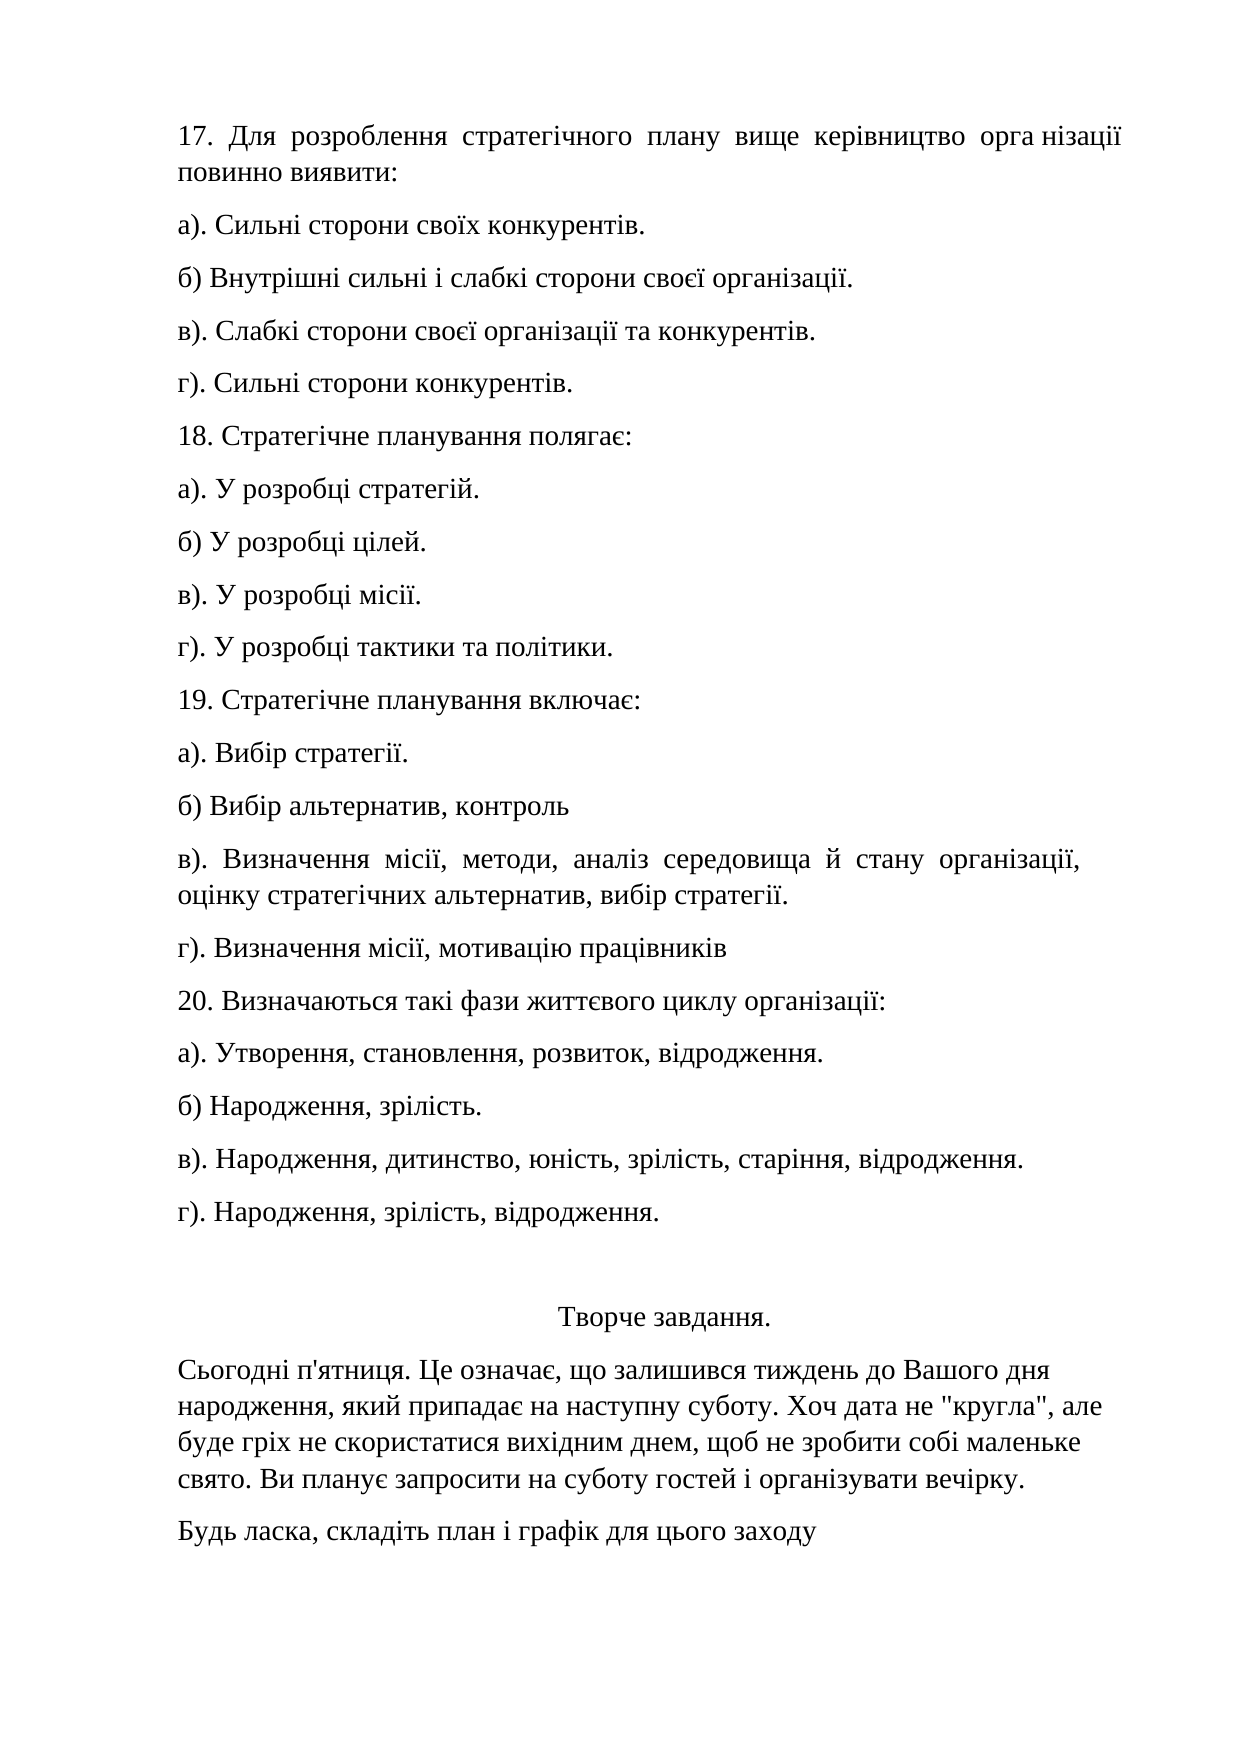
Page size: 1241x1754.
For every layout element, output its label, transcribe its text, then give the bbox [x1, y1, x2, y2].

text в). Народження, дитинство, юність, зрілість, старіння, відродження. [177, 1141, 1152, 1174]
text Сьогодні п'ятниця. Це означає, що залишився тиждень до Вашого дня народження, який припадає на наступну суботу. Хоч дата не "кругла", але буде гріх не скористатися вихідним днем, щоб не зробити собі маленьке свято. Ви планує запросити на суботу гостей і організувати вечірку. [177, 1352, 1152, 1494]
text г). Визначення місії, мотивацію працівників [177, 930, 1152, 963]
text а). Вибір стратегії. [177, 735, 1152, 769]
text в). У розробці місії. [177, 577, 1152, 610]
text 19. Стратегічне планування включає: [177, 682, 1152, 716]
text а). Утворення, становлення, розвиток, відродження. [177, 1035, 1152, 1069]
text б) Внутрішні сильні і слабкі сторони своєї організації. [177, 260, 1152, 293]
text Творче завдання. [177, 1299, 1152, 1333]
text г). Народження, зрілість, відродження. [177, 1194, 1152, 1227]
text б) Вибір альтернатив, контроль [177, 788, 1152, 822]
text а). Сильні сторони своїх конкурентів. [177, 207, 1152, 241]
text в). Слабкі сторони своєї організації та конкурентів. [177, 313, 1152, 346]
text б) У розробці цілей. [177, 524, 1152, 557]
text 18. Стратегічне планування полягає: [177, 418, 1152, 452]
text 20. Визначаються такі фази життєвого циклу організації: [177, 983, 1152, 1016]
text г). Сильні сторони конкурентів. [177, 366, 1152, 399]
text 17. Для розроблення стратегічного плану вище керівництво орга нізації повинно виявити: [177, 118, 1152, 188]
text в). Визначення місії, методи, аналіз середовища й стану організації, оцінку стратегічних альтернатив, вибір стратегії. [177, 841, 1152, 911]
text Будь ласка, складіть план і графік для цього заходу [177, 1513, 1152, 1547]
text г). У розробці тактики та політики. [177, 629, 1152, 663]
text б) Народження, зрілість. [177, 1088, 1152, 1122]
text а). У розробці стратегій. [177, 471, 1152, 505]
